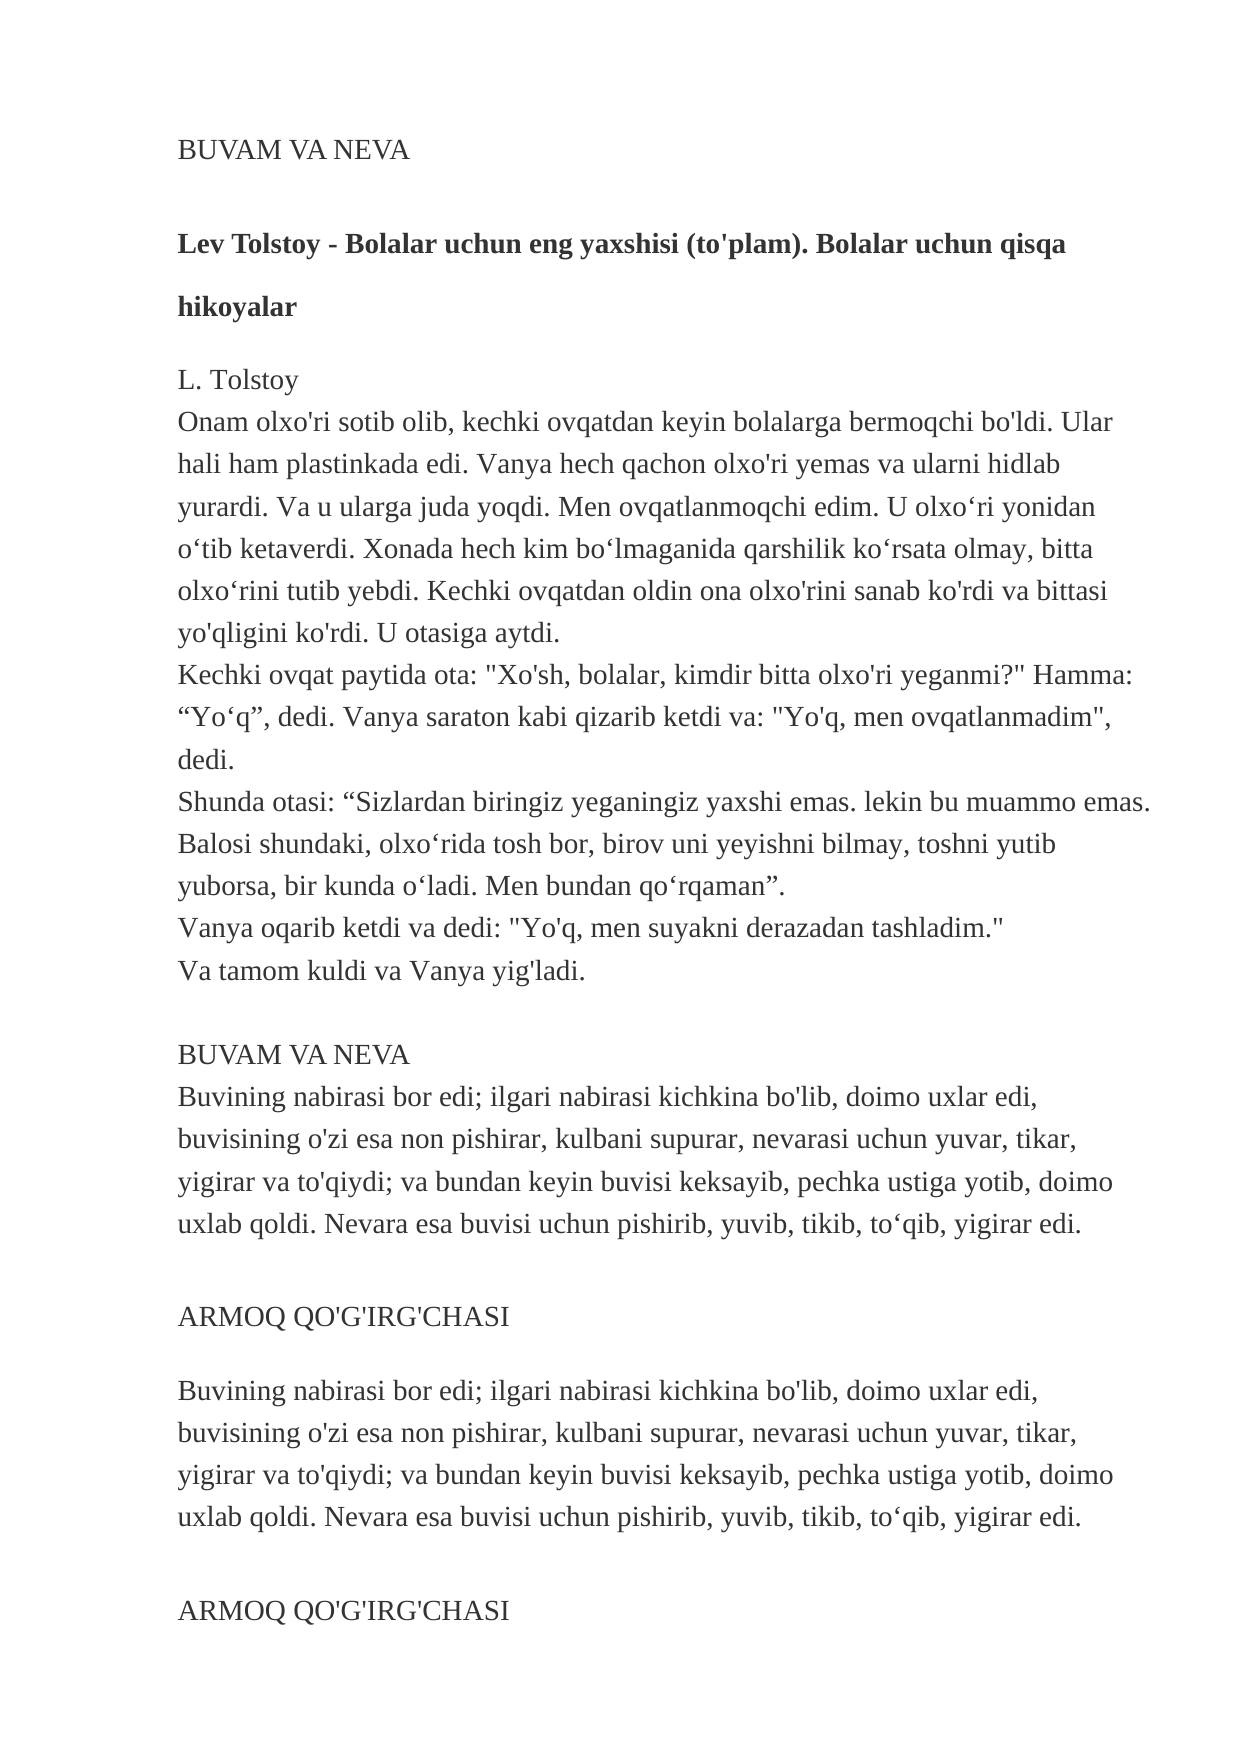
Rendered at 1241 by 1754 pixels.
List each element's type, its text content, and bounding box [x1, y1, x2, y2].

text Shunda otasi: “Sizlardan biringiz yeganingiz yaxshi emas. lekin bu muammo emas. Balosi shundaki, olxo‘rida tosh bor, birov uni yeyishni bilmay, toshni yutib yuborsa, bir kunda o‘ladi. Men bundan qo‘rqaman”. [177, 775, 1152, 902]
text Kechki ovqat paytida ota: "Xo'sh, bolalar, kimdir bitta olxo'ri yeganmi?" Hamma: “Yo‘q”, dedi. Vanya saraton kabi qizarib ketdi va: "Yo'q, men ovqatlanmadim", dedi. [177, 649, 1152, 775]
text BUVAM VA NEVA [177, 986, 1152, 1071]
text Buvining nabirasi bor edi; ilgari nabirasi kichkina bo'lib, doimo uxlar edi, buvisining o'zi esa non pishirar, kulbani supurar, nevarasi uchun yuvar, tikar, yigirar va to'qiydi; va bundan keyin buvisi keksayib, pechka ustiga yotib, doimo uxlab qoldi. Nevara esa buvisi uchun pishirib, yuvib, tikib, to‘qib, yigirar edi. [177, 1071, 1152, 1239]
text L. Tolstoy [177, 353, 1152, 396]
text ARMOQ QO'G'IRG'CHASI [177, 1564, 1152, 1627]
text Buvining nabirasi bor edi; ilgari nabirasi kichkina bo'lib, doimo uxlar edi, buvisining o'zi esa non pishirar, kulbani supurar, nevarasi uchun yuvar, tikar, yigirar va to'qiydi; va bundan keyin buvisi keksayib, pechka ustiga yotib, doimo uxlab qoldi. Nevara esa buvisi uchun pishirib, yuvib, tikib, to‘qib, yigirar edi. [177, 1364, 1152, 1533]
subtitle Lev Tolstoy - Bolalar uchun eng yaxshisi (to'plam). Bolalar uchun qisqa hikoyalar [177, 197, 1152, 322]
subtitle BUVAM VA NEVA [177, 103, 1152, 166]
text Onam olxo'ri sotib olib, kechki ovqatdan keyin bolalarga bermoqchi bo'ldi. Ular hali ham plastinkada edi. Vanya hech qachon olxo'ri yemas va ularni hidlab yurardi. Va u ularga juda yoqdi. Men ovqatlanmoqchi edim. U olxo‘ri yonidan o‘tib ketaverdi. Xonada hech kim bo‘lmaganida qarshilik ko‘rsata olmay, bitta olxo‘rini tutib yebdi. Kechki ovqatdan oldin ona olxo'rini sanab ko'rdi va bittasi yo'qligini ko'rdi. U otasiga aytdi. [177, 396, 1152, 649]
text ARMOQ QO'G'IRG'CHASI [177, 1271, 1152, 1333]
text Vanya oqarib ketdi va dedi: "Yo'q, men suyakni derazadan tashladim." [177, 902, 1152, 944]
text Va tamom kuldi va Vanya yig'ladi. [177, 944, 1152, 986]
